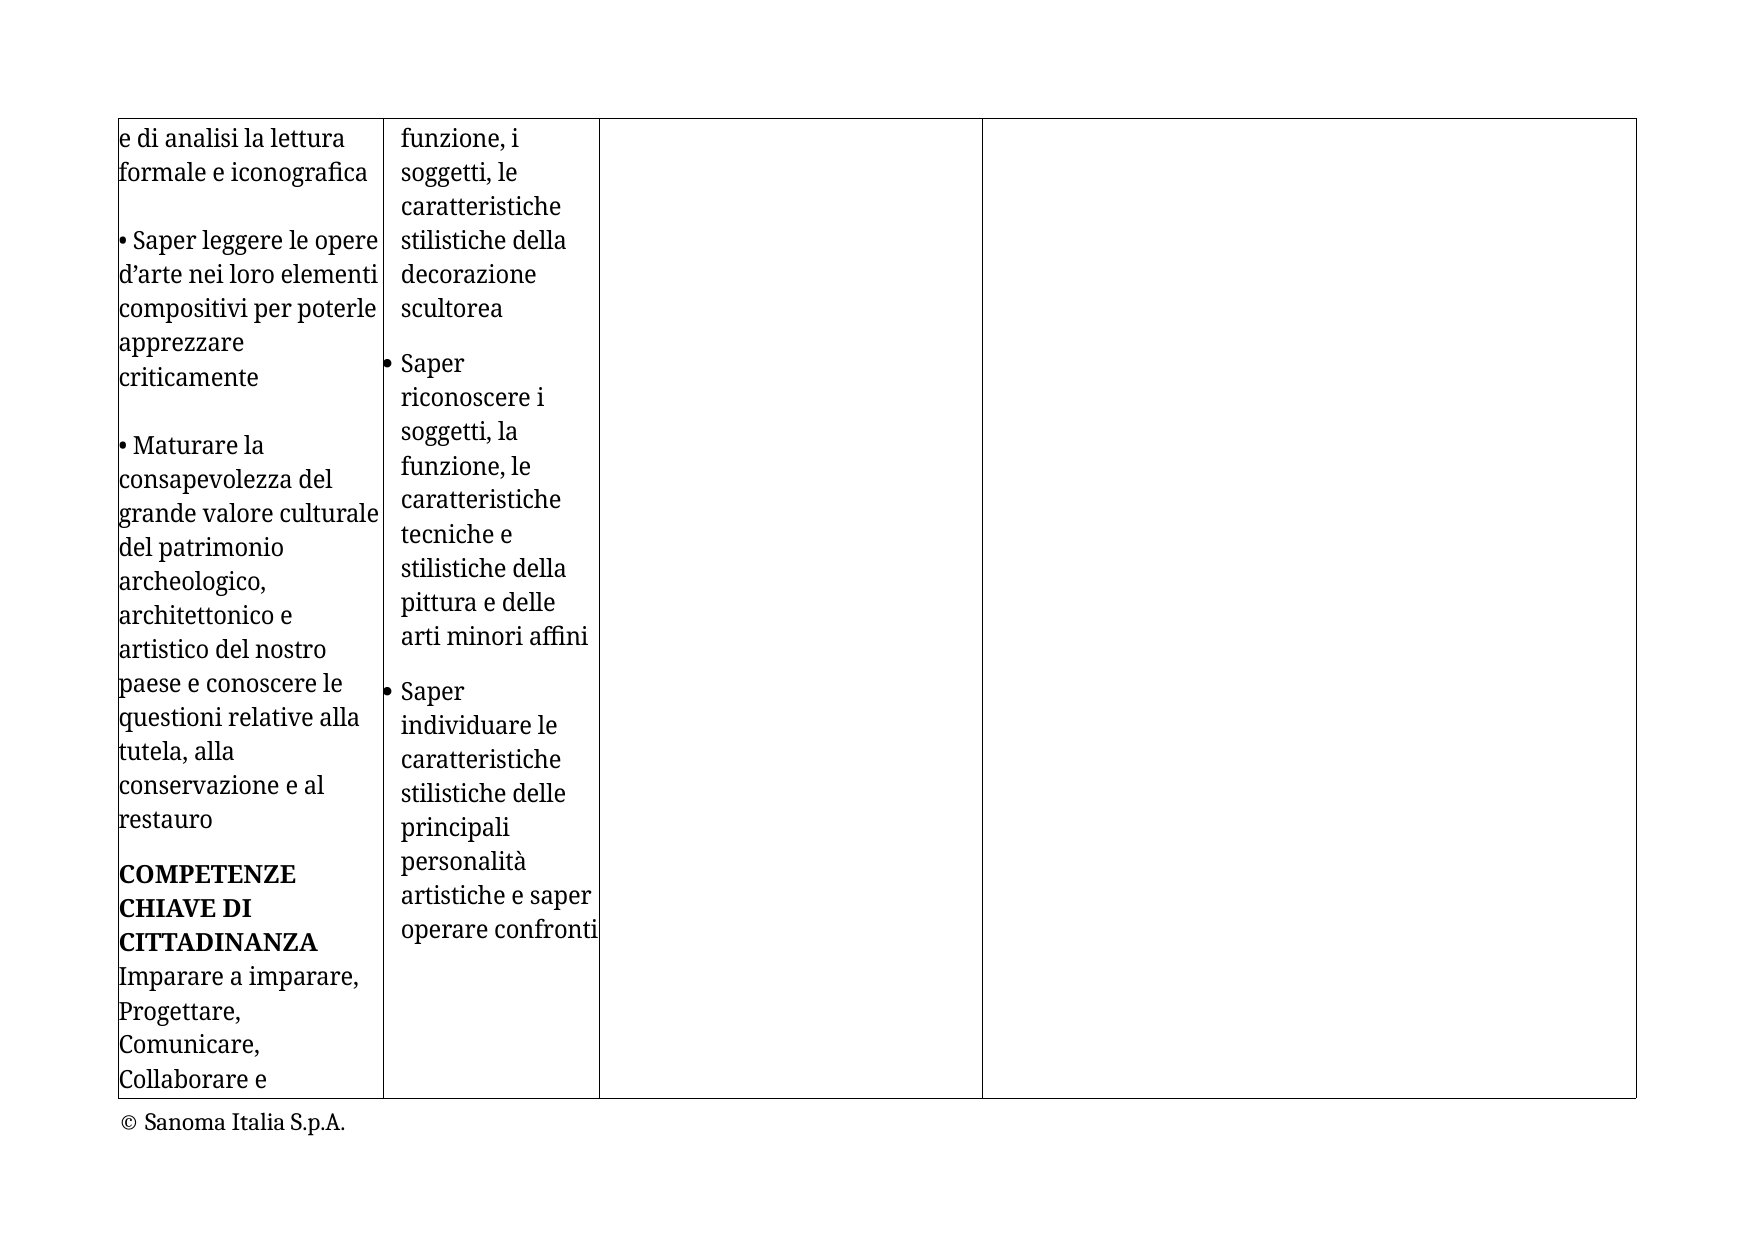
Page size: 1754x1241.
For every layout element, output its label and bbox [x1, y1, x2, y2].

table_cell [119, 119, 383, 1098]
table_cell [983, 119, 1636, 1098]
table_cell [384, 119, 599, 1098]
table_cell [600, 119, 982, 1098]
